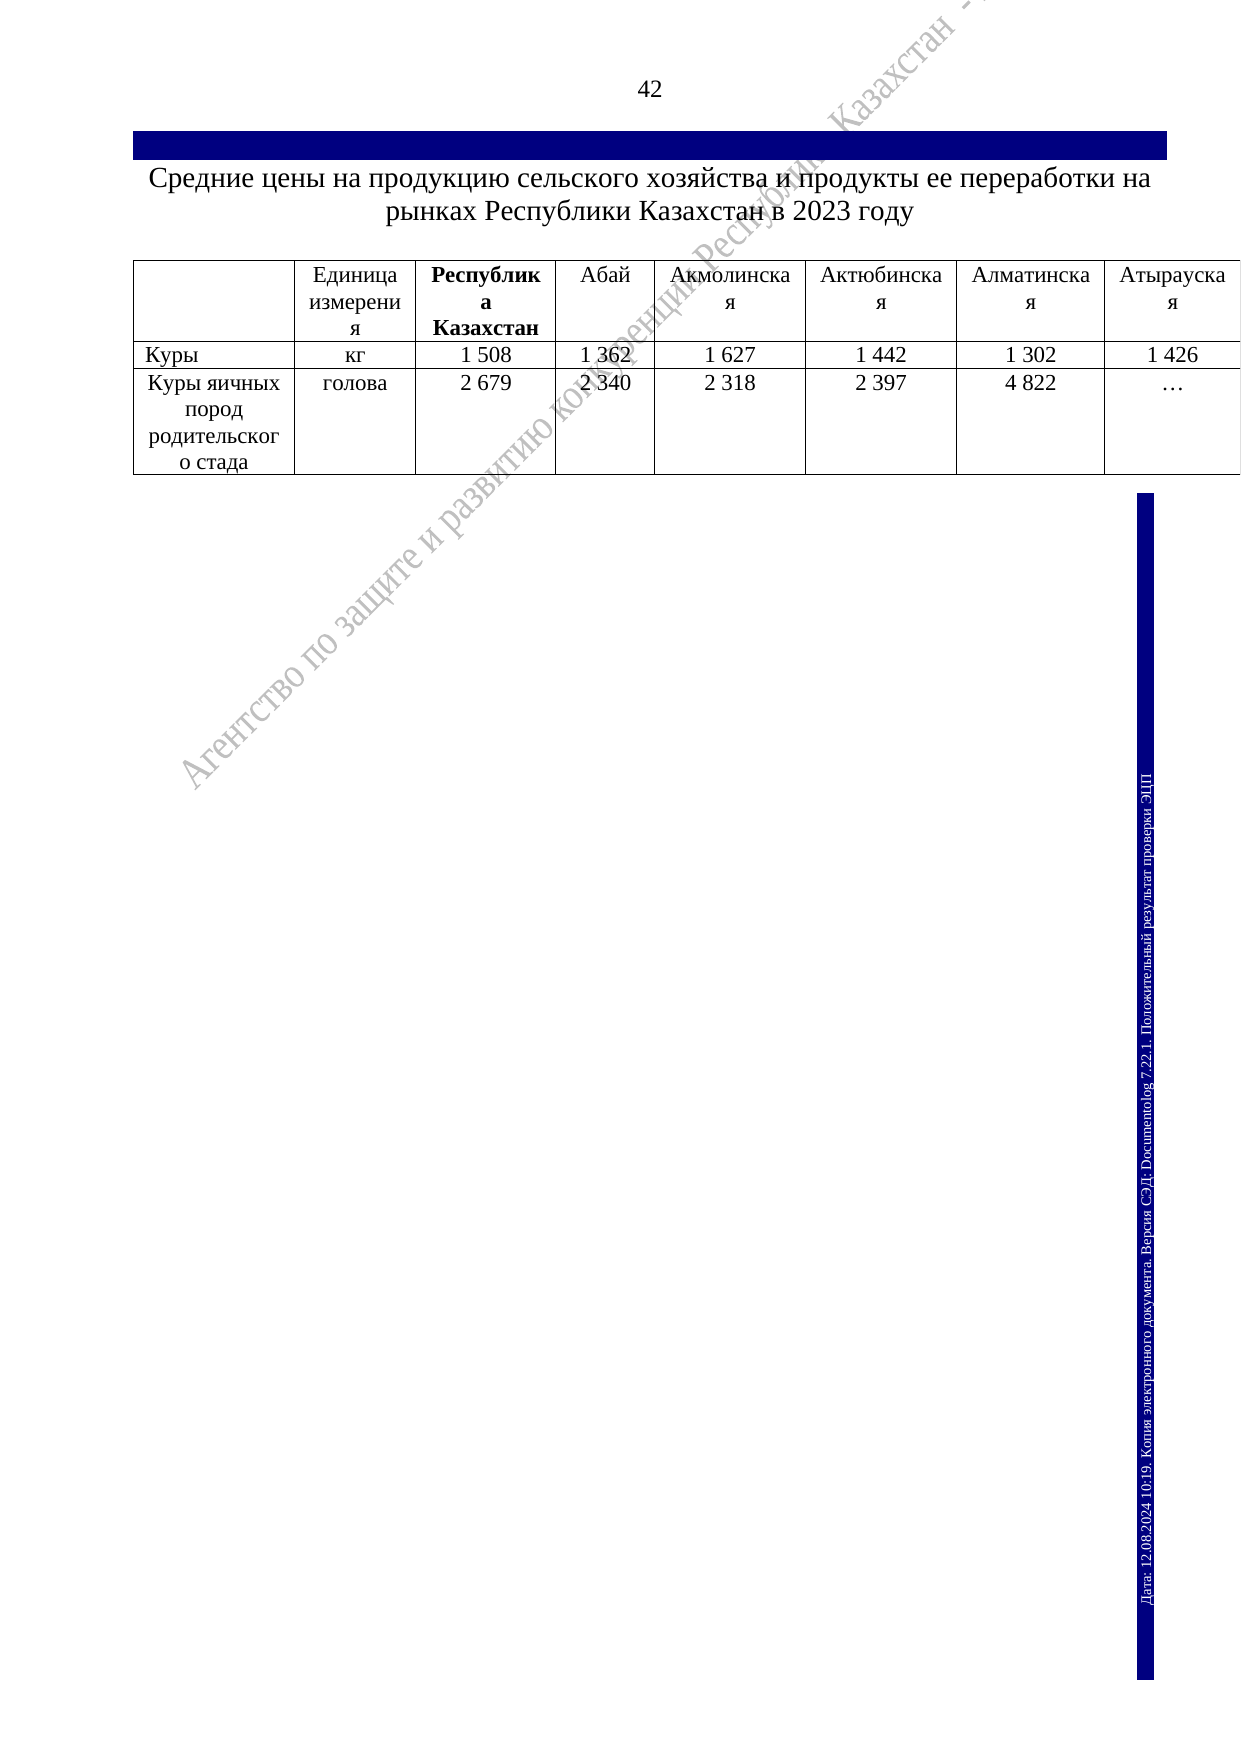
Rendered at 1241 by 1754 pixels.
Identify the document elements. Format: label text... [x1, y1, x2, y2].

table_cell 1 508 [416, 342, 555, 368]
table_header Абай [556, 261, 654, 341]
table_cell 2 397 [806, 369, 956, 474]
table_cell 4 822 [957, 369, 1104, 474]
table_cell 2 318 [655, 369, 805, 474]
table_cell 1 627 [655, 342, 805, 368]
table_cell кг [295, 342, 415, 368]
table_header Единица измерения [295, 261, 415, 341]
table_header Алматинская [957, 261, 1104, 341]
table_header Актюбинская [806, 261, 956, 341]
table_cell Куры яичных пород родительского стада [134, 369, 294, 474]
table_cell 2 340 [556, 369, 654, 474]
table_header [134, 261, 294, 341]
table_cell 1 442 [806, 342, 956, 368]
table_cell 2 679 [416, 369, 555, 474]
table_cell 1 362 [556, 342, 654, 368]
table_header Атырауская [1105, 261, 1240, 341]
text Средние цены на продукцию сельского хозяйства и продукты ее переработки на рынках Республики Казахстан в 2023 году [133, 160, 1167, 227]
table_cell … [1105, 369, 1240, 474]
table_cell Куры [134, 342, 294, 368]
table_cell 1 426 [1105, 342, 1240, 368]
table_cell голова [295, 369, 415, 474]
table_cell 1 302 [957, 342, 1104, 368]
table_header Акмолинская [655, 261, 805, 341]
table_header Республика Казахстан [416, 261, 555, 341]
